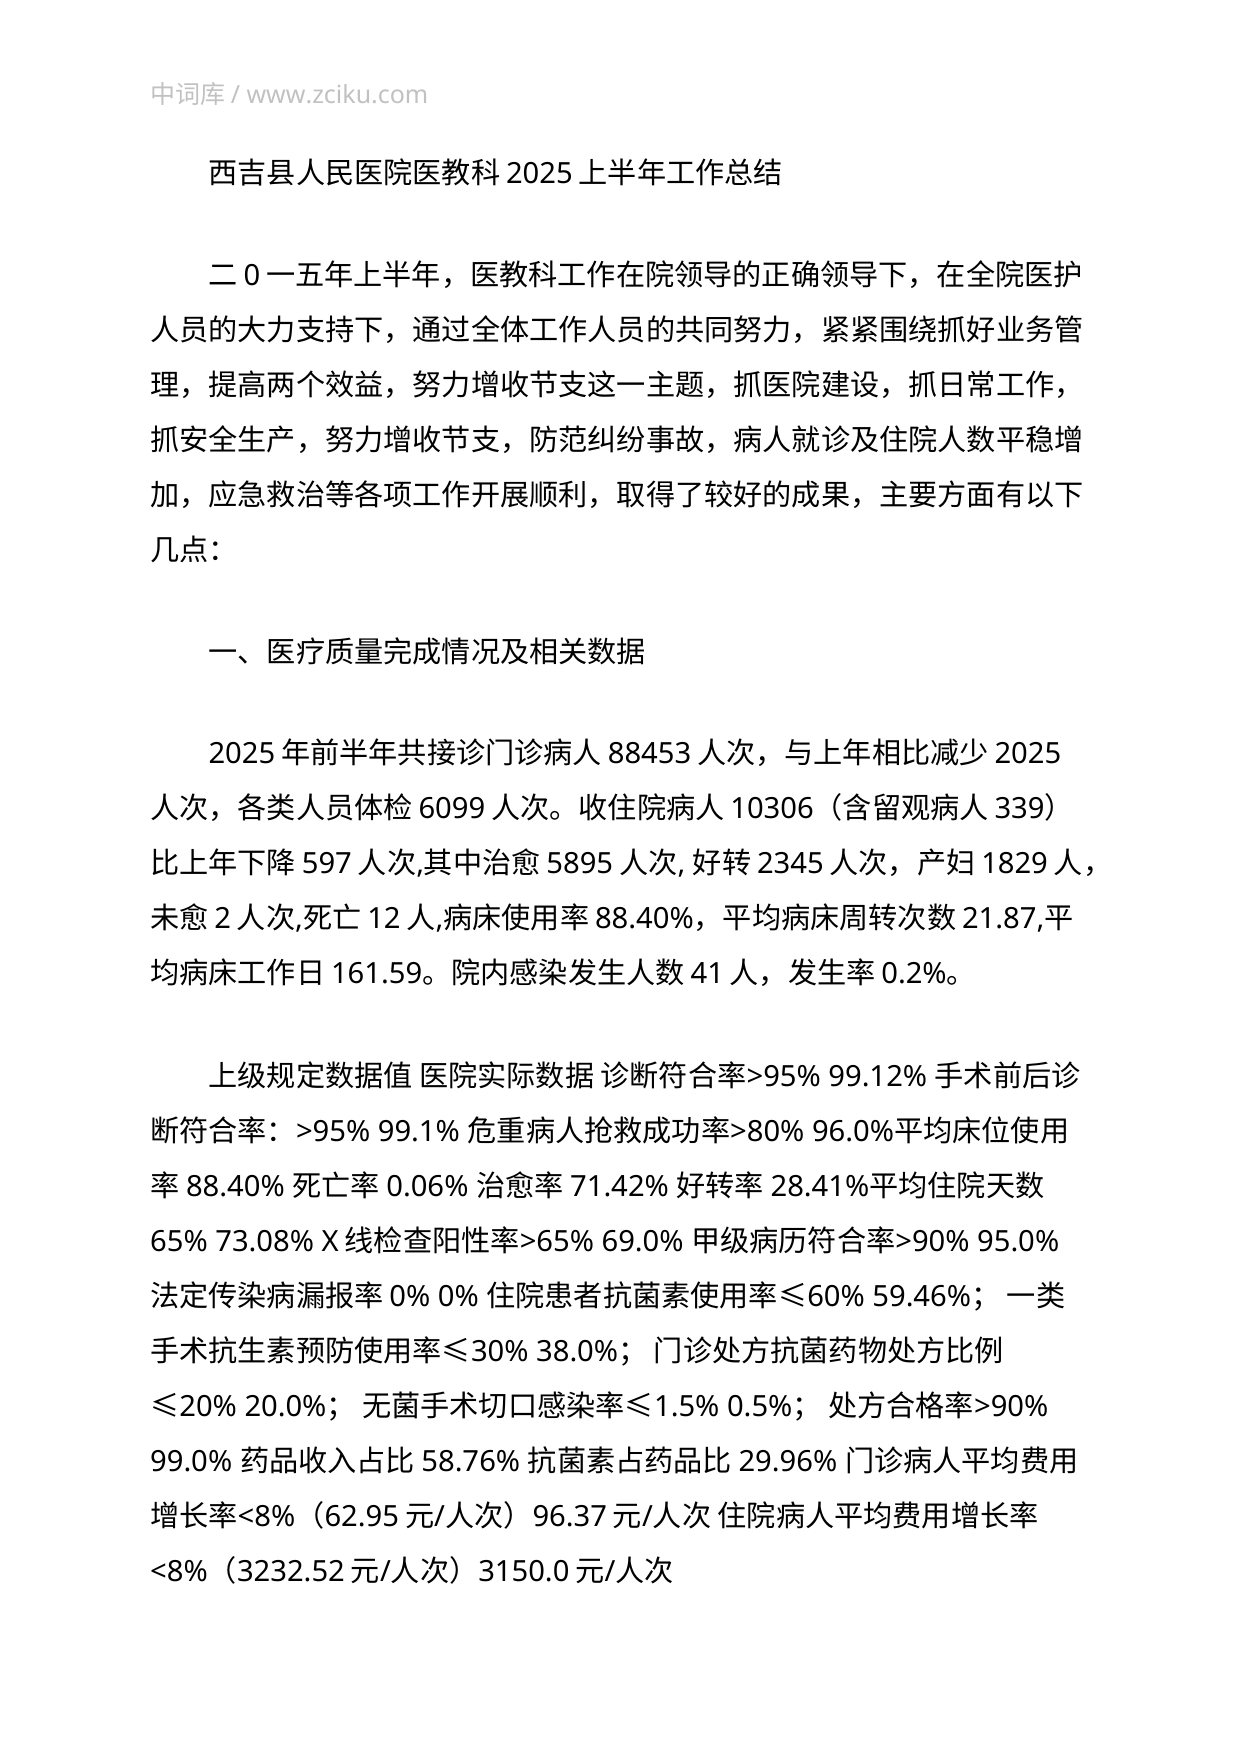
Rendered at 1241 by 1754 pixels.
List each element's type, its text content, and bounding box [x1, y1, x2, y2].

text 西吉县人民医院医教科2025上半年工作总结 [150, 150, 1090, 192]
text 2025年前半年共接诊门诊病人88453人次，与上年相比减少2025人次，各类人员体检6099人次。收住院病人10306（含留观病人339）比上年下降597人次,其中治愈5895人次, 好转2345人次，产妇1829人，未愈2人次,死亡12人,病床使用率88.40%，平均病床周转次数21.87,平均病床工作日161.59。院内感染发生人数41人，发生率0.2%。 [150, 730, 1090, 992]
text 上级规定数据值 医院实际数据 诊断符合率>95% 99.12% 手术前后诊断符合率：>95% 99.1% 危重病人抢救成功率>80% 96.0%平均床位使用率 88.40% 死亡率 0.06% 治愈率 71.42% 好转率 28.41%平均住院天数65% 73.08% X线检查阳性率>65% 69.0% 甲级病历符合率>90% 95.0% 法定传染病漏报率0% 0% 住院患者抗菌素使用率≤60% 59.46%； 一类手术抗生素预防使用率≤30% 38.0%； 门诊处方抗菌药物处方比例≤20% 20.0%； 无菌手术切口感染率≤1.5% 0.5%； 处方合格率>90% 99.0% 药品收入占比 58.76% 抗菌素占药品比 29.96% 门诊病人平均费用增长率<8%（62.95元/人次）96.37元/人次 住院病人平均费用增长率<8%（3232.52元/人次）3150.0元/人次 [150, 1052, 1090, 1589]
text 一、医疗质量完成情况及相关数据 [150, 628, 1090, 671]
text 二0一五年上半年，医教科工作在院领导的正确领导下，在全院医护人员的大力支持下，通过全体工作人员的共同努力，紧紧围绕抓好业务管理，提高两个效益，努力增收节支这一主题，抓医院建设，抓日常工作，抓安全生产，努力增收节支，防范纠纷事故，病人就诊及住院人数平稳增加，应急救治等各项工作开展顺利，取得了较好的成果，主要方面有以下几点： [150, 252, 1090, 569]
